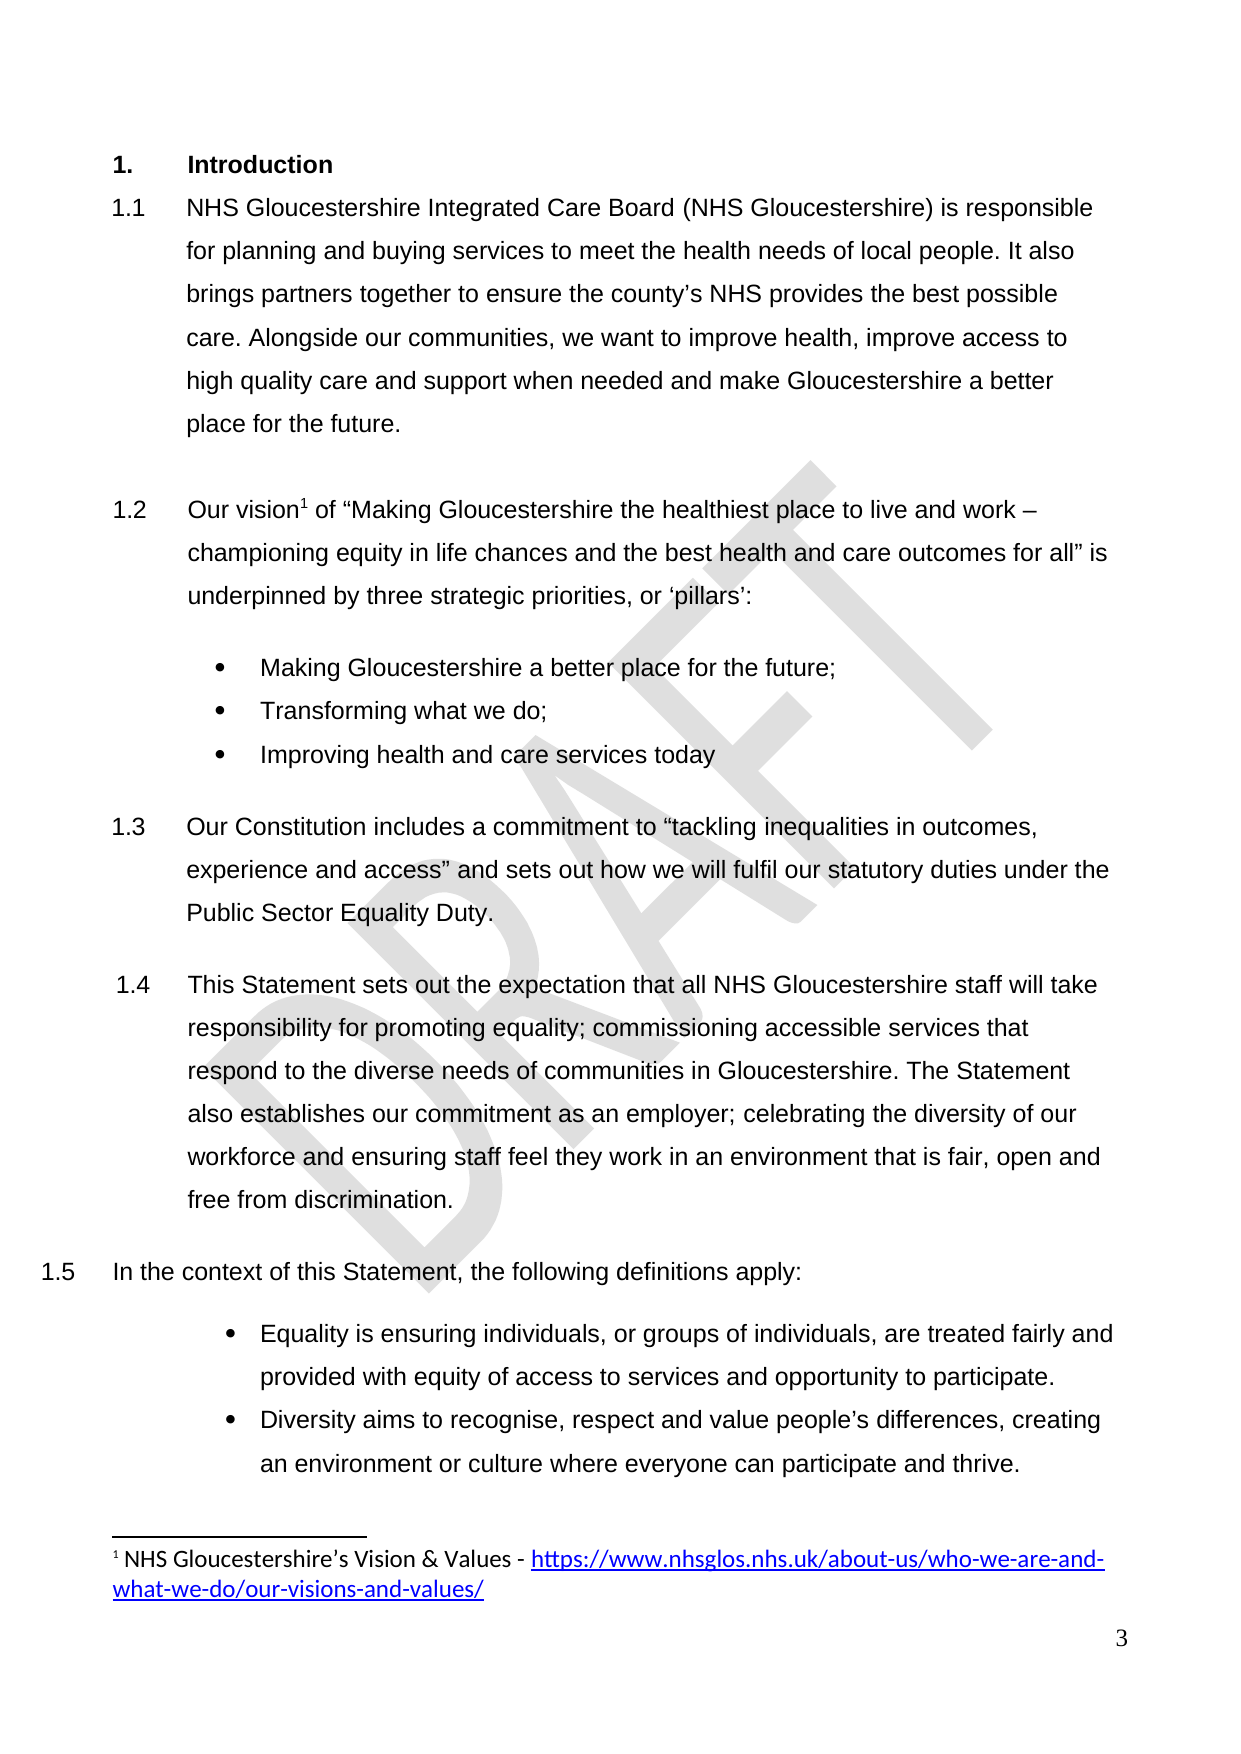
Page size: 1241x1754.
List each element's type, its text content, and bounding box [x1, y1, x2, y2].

list NHS Gloucestershire Integrated Care Board (NHS Gloucestershire) is responsible for planning and buying services to meet the health needs of local people. It also brings partners together to ensure the county’s NHS provides the best possible care. Alongside our communities, we want to improve health, improve access to high quality care and support when needed and make Gloucestershire a better place for the future. [111, 193, 1112, 437]
list Our vision of “Making Gloucestershire the healthiest place to live and work – championing equity in life chances and the best health and care outcomes for all” is underpinned by three strategic priorities, or ‘pillars’: [112, 495, 1112, 610]
list Making Gloucestershire a better place for the future; [216, 653, 1112, 682]
list Equality is ensuring individuals, or groups of individuals, are treated fairly and provided with equity of access to services and opportunity to participate. [226, 1319, 1128, 1391]
list This Statement sets out the expectation that all NHS Gloucestershire staff will take responsibility for promoting equality; commissioning accessible services that respond to the diverse needs of communities in Gloucestershire. The Statement also establishes our commitment as an employer; celebrating the diversity of our workforce and ensuring staff feel they work in an environment that is fair, open and free from discrimination. [116, 970, 1112, 1214]
list Improving health and care services today [216, 739, 1112, 768]
list Our Constitution includes a commitment to “tackling inequalities in outcomes, experience and access” and sets out how we will fulfil our statutory duties under the Public Sector Equality Duty. [111, 812, 1112, 927]
list Transforming what we do; [216, 696, 1112, 725]
list Introduction [112, 150, 1128, 179]
list In the context of this Statement, the following definitions apply: [41, 1257, 1128, 1286]
list Diversity aims to recognise, respect and value people’s differences, creating an environment or culture where everyone can participate and thrive. [226, 1405, 1128, 1477]
